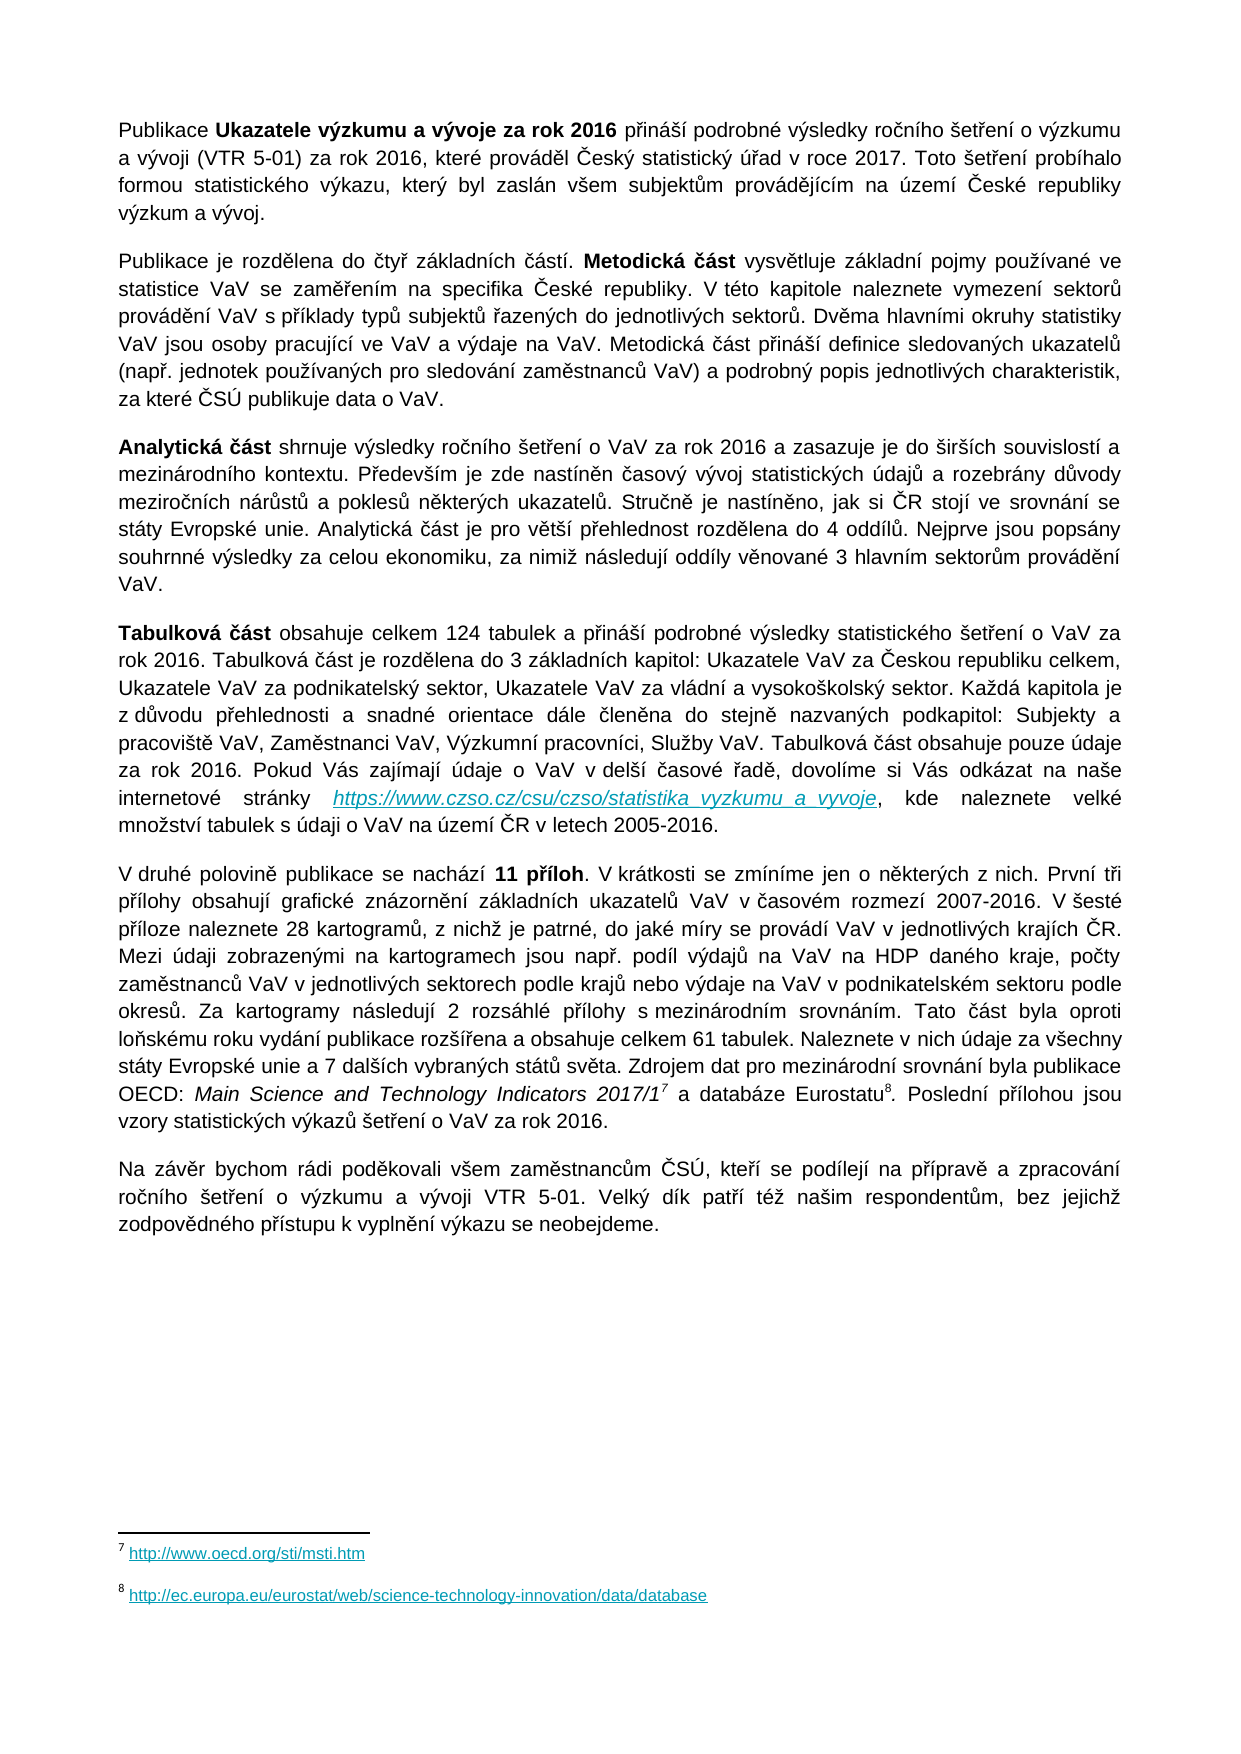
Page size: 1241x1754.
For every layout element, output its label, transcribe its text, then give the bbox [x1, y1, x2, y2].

text Publikace Ukazatele výzkumu a vývoje za rok 2016 přináší podrobné výsledky ročního šetření o výzkumu a vývoji (VTR 5-01) za rok 2016, které prováděl Český statistický úřad v roce 2017. Toto šetření probíhalo formou statistického výkazu, který byl zaslán všem subjektům provádějícím na území České republiky výzkum a vývoj. [118, 118, 1122, 224]
text Na závěr bychom rádi poděkovali všem zaměstnancům ČSÚ, kteří se podílejí na přípravě a zpracování ročního šetření o výzkumu a vývoji VTR 5-01. Velký dík patří též našim respondentům, bez jejichž zodpovědného přístupu k vyplnění výkazu se neobejdeme. [118, 1157, 1122, 1236]
text Analytická část shrnuje výsledky ročního šetření o VaV za rok 2016 a zasazuje je do širších souvislostí a mezinárodního kontextu. Především je zde nastíněn časový vývoj statistických údajů a rozebrány důvody meziročních nárůstů a poklesů některých ukazatelů. Stručně je nastíněno, jak si ČR stojí ve srovnání se státy Evropské unie. Analytická část je pro větší přehlednost rozdělena do 4 oddílů. Nejprve jsou popsány souhrnné výsledky za celou ekonomiku, za nimiž následují oddíly věnované 3 hlavním sektorům provádění VaV. [118, 435, 1122, 596]
text Publikace je rozdělena do čtyř základních částí. Metodická část vysvětluje základní pojmy používané ve statistice VaV se zaměřením na specifika České republiky. V této kapitole naleznete vymezení sektorů provádění VaV s příklady typů subjektů řazených do jednotlivých sektorů. Dvěma hlavními okruhy statistiky VaV jsou osoby pracující ve VaV a výdaje na VaV. Metodická část přináší definice sledovaných ukazatelů (např. jednotek používaných pro sledování zaměstnanců VaV) a podrobný popis jednotlivých charakteristik, za které ČSÚ publikuje data o VaV. [118, 249, 1122, 410]
text V druhé polovině publikace se nachází 11 příloh. V krátkosti se zmíníme jen o některých z nich. První tři přílohy obsahují grafické znázornění základních ukazatelů VaV v časovém rozmezí 2007-2016. V šesté příloze naleznete 28 kartogramů, z nichž je patrné, do jaké míry se provádí VaV v jednotlivých krajích ČR. Mezi údaji zobrazenými na kartogramech jsou např. podíl výdajů na VaV na HDP daného kraje, počty zaměstnanců VaV v jednotlivých sektorech podle krajů nebo výdaje na VaV v podnikatelském sektoru podle okresů. Za kartogramy následují 2 rozsáhlé přílohy s mezinárodním srovnáním. Tato část byla oproti loňskému roku vydání publikace rozšířena a obsahuje celkem 61 tabulek. Naleznete v nich údaje za všechny státy Evropské unie a 7 dalších vybraných států světa. Zdrojem dat pro mezinárodní srovnání byla publikace OECD: Main Science and Technology Indicators 2017/1 a databáze Eurostatu. Poslední přílohou jsou vzory statistických výkazů šetření o VaV za rok 2016. [118, 861, 1122, 1133]
text Tabulková část obsahuje celkem 124 tabulek a přináší podrobné výsledky statistického šetření o VaV za rok 2016. Tabulková část je rozdělena do 3 základních kapitol: Ukazatele VaV za Českou republiku celkem, Ukazatele VaV za podnikatelský sektor, Ukazatele VaV za vládní a vysokoškolský sektor. Každá kapitola je z důvodu přehlednosti a snadné orientace dále členěna do stejně nazvaných podkapitol: Subjekty a pracoviště VaV, Zaměstnanci VaV, Výzkumní pracovníci, Služby VaV. Tabulková část obsahuje pouze údaje za rok 2016. Pokud Vás zajímají údaje o VaV v delší časové řadě, dovolíme si Vás odkázat na naše internetové stránky https://www.czso.cz/csu/czso/statistika_vyzkumu_a_vyvoje, kde naleznete velké množství tabulek s údaji o VaV na území ČR v letech 2005-2016. [118, 621, 1122, 837]
